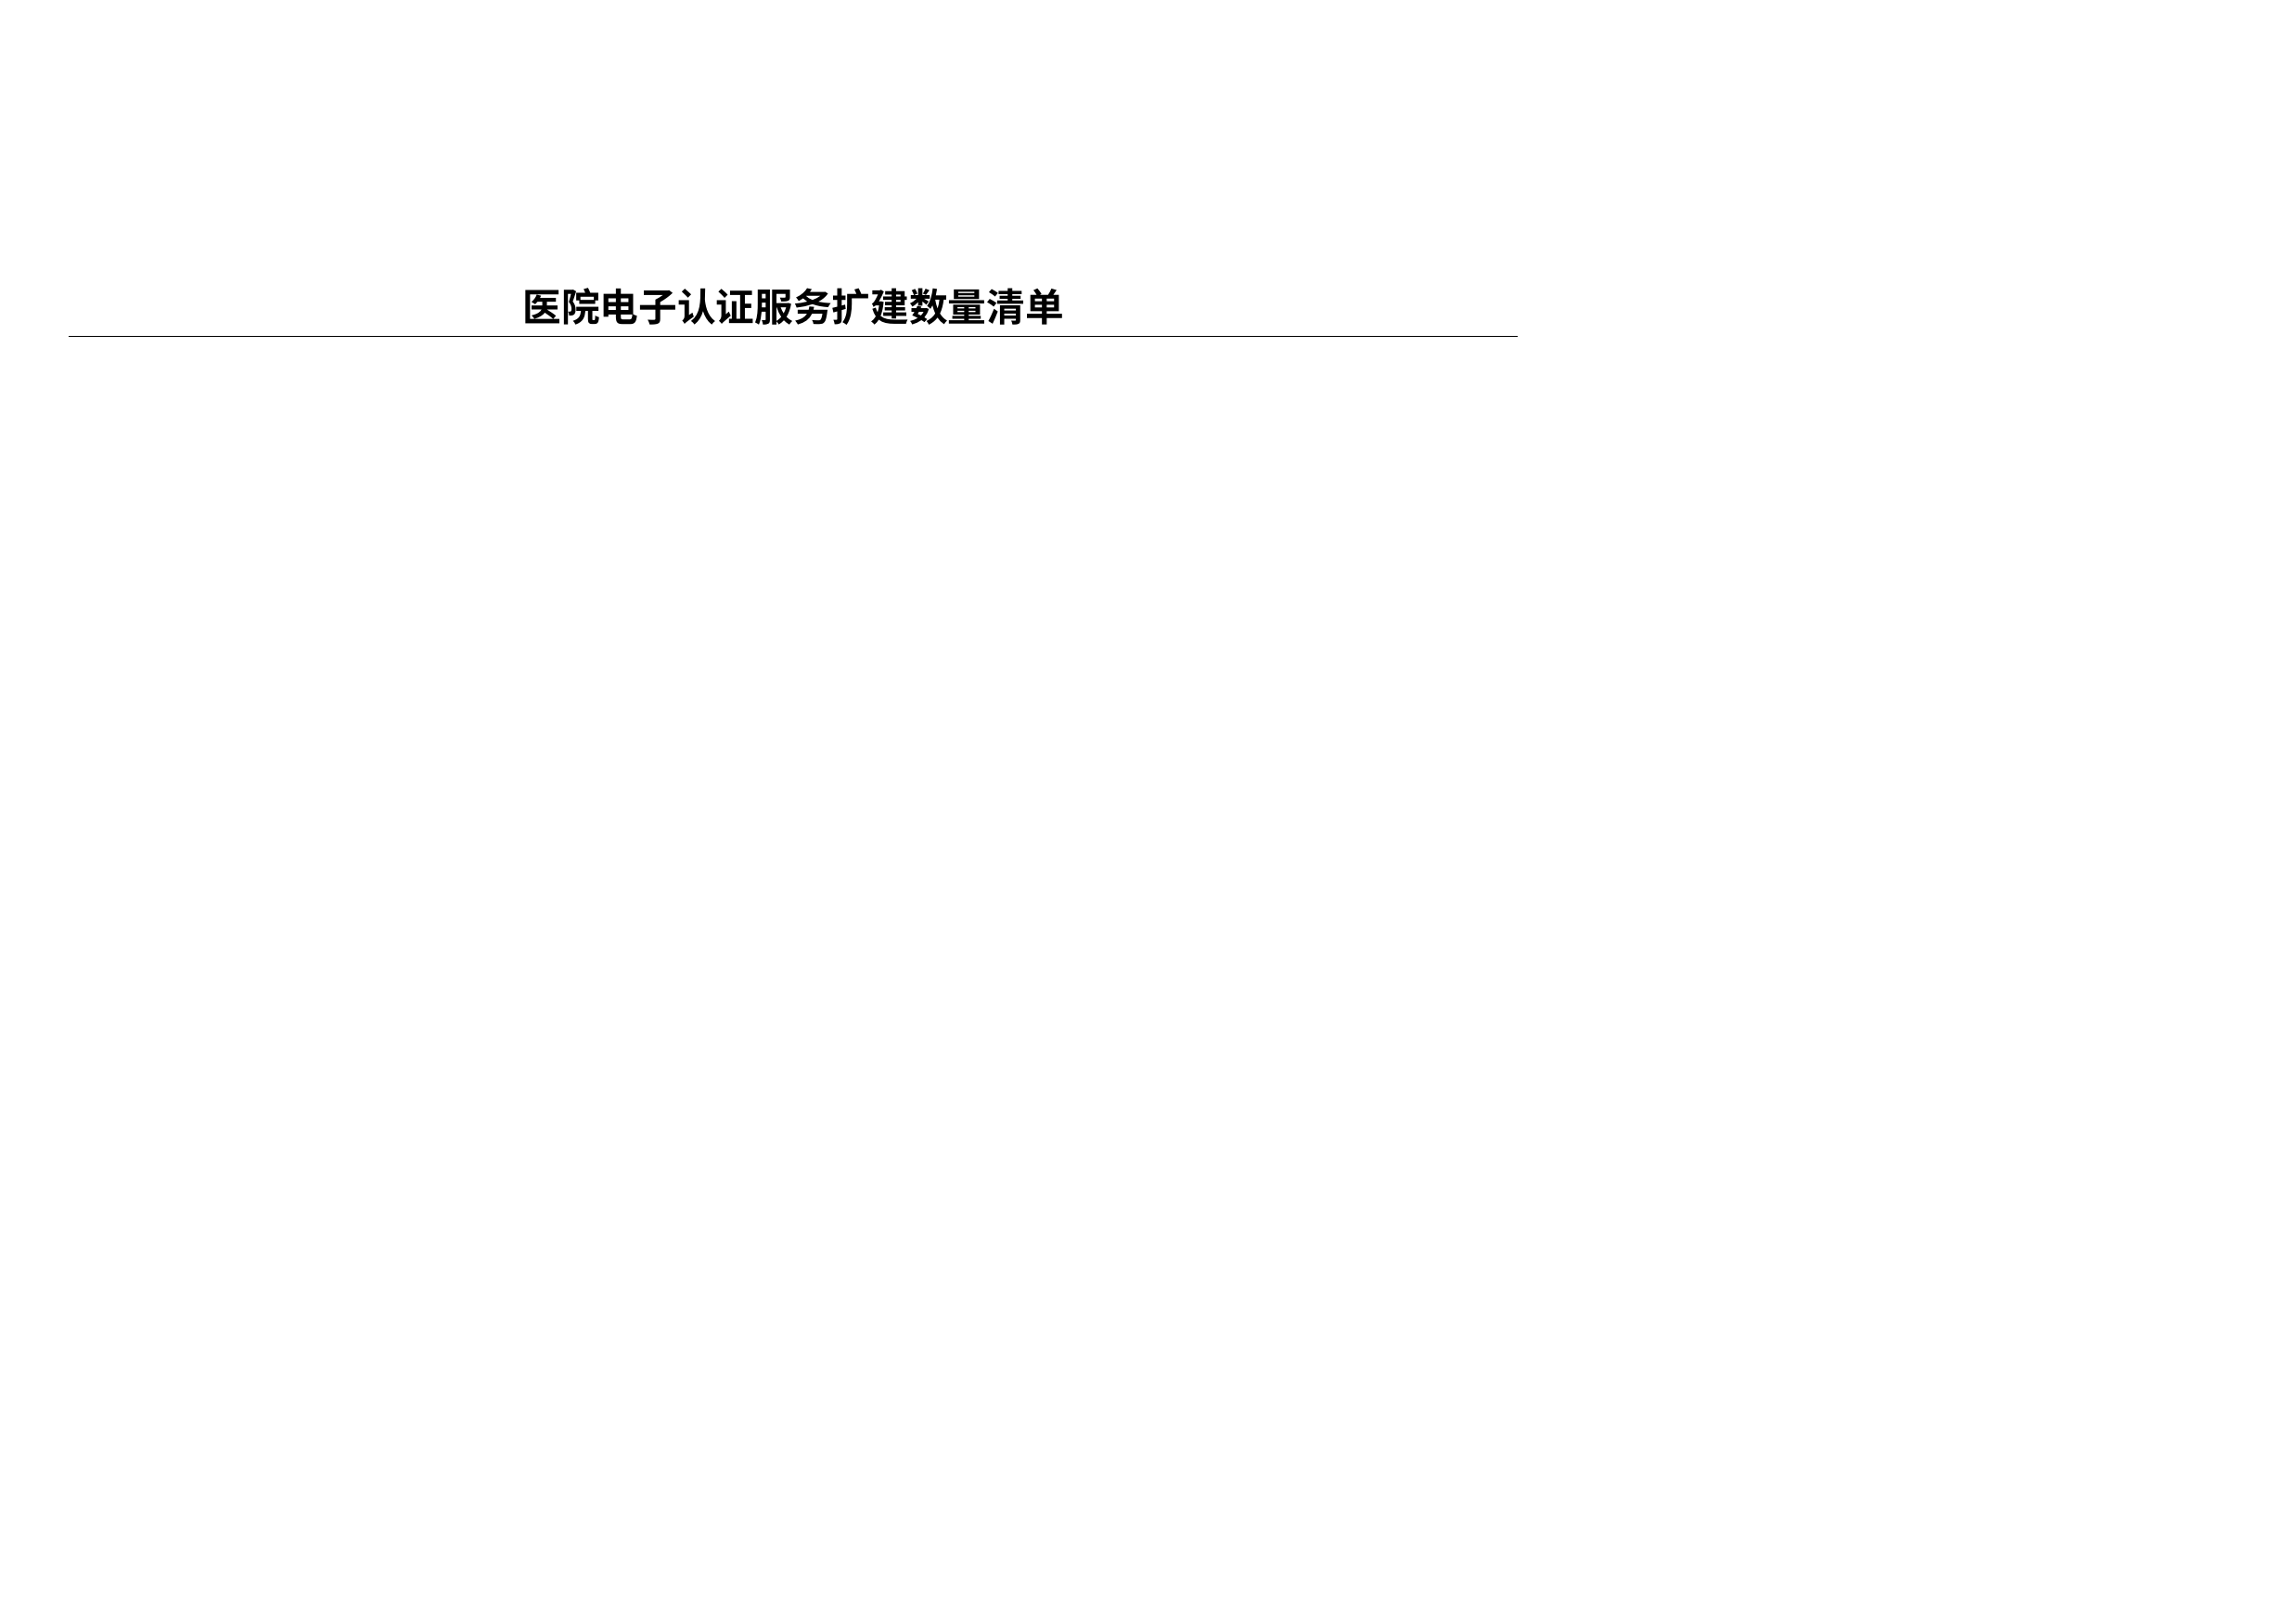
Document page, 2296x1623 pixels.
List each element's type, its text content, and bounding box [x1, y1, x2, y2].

table_header 医院电子认证服务扩建数量清单 [69, 273, 1518, 336]
